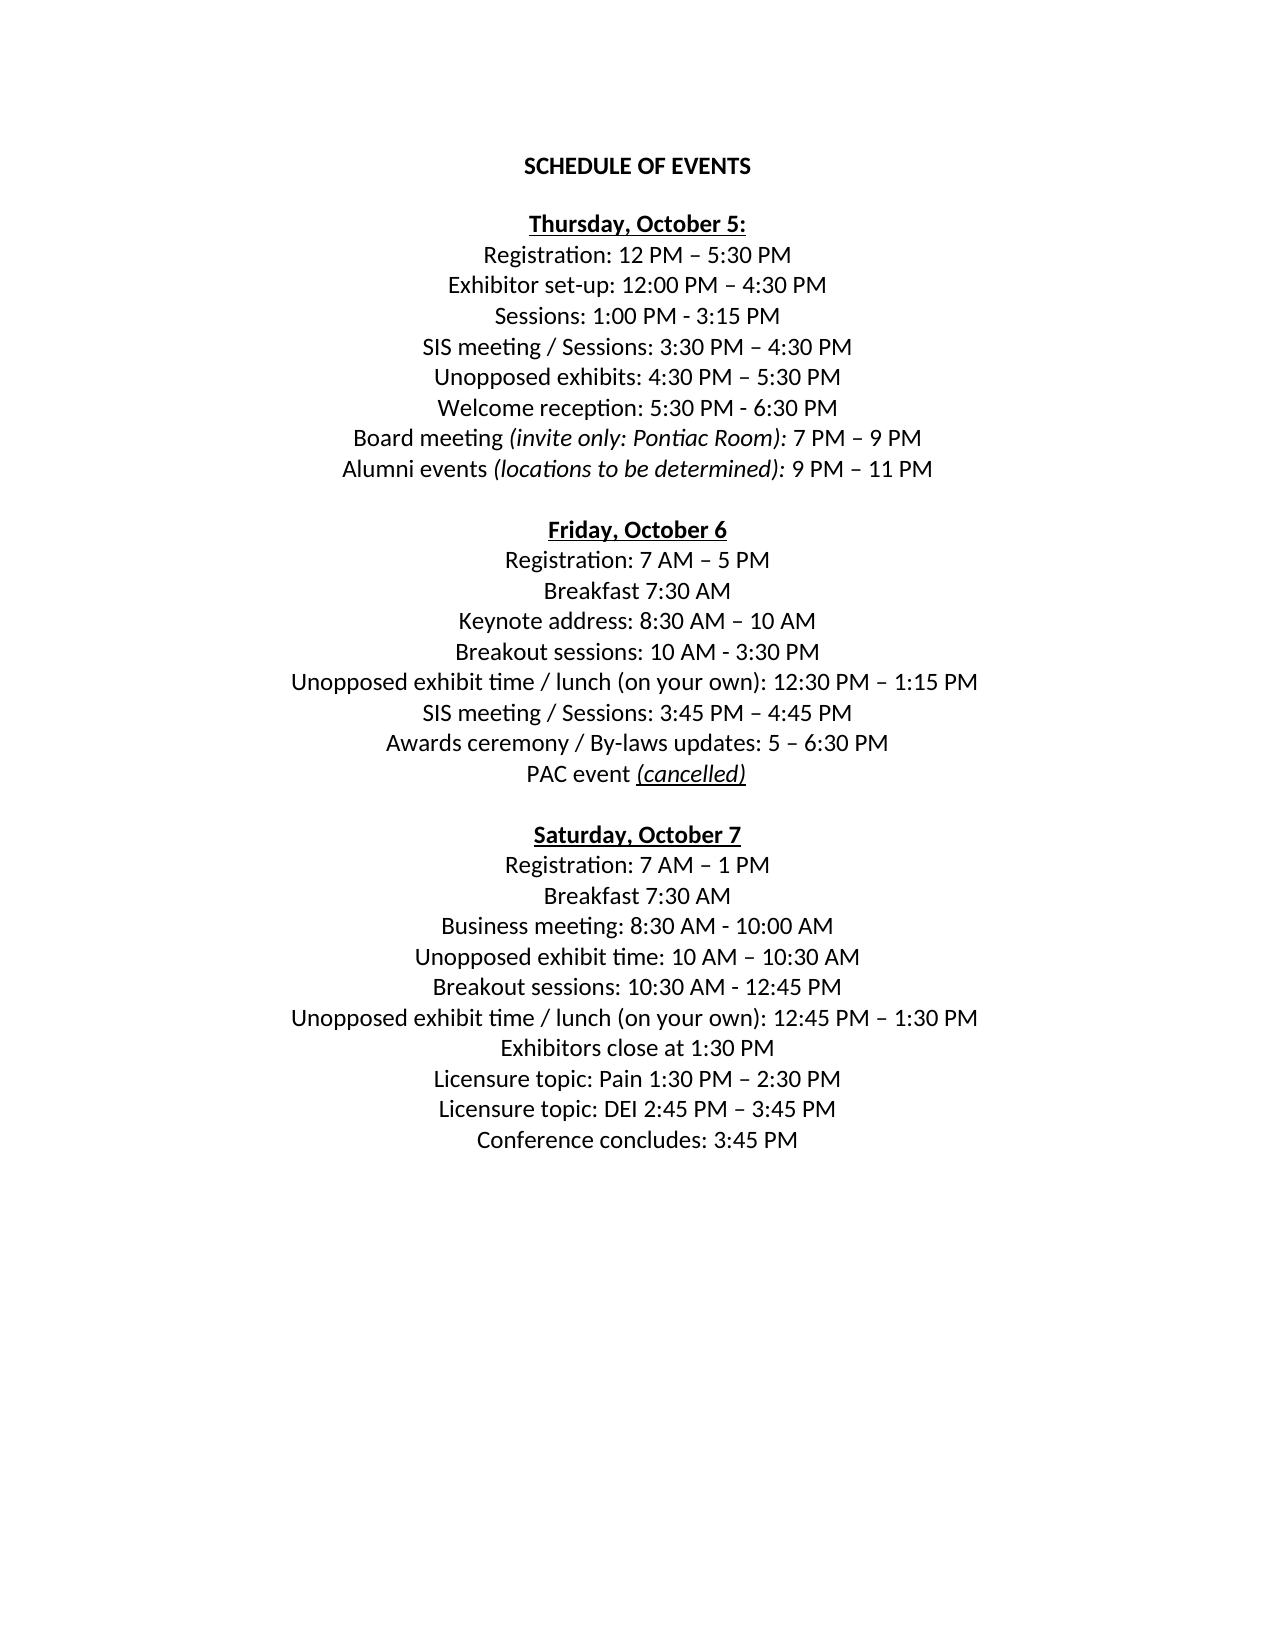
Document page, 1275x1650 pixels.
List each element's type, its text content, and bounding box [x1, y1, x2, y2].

text Licensure topic: DEI 2:45 PM – 3:45 PM Conference concludes: 3:45 PM [150, 1094, 1125, 1155]
text Business meeting: 8:30 AM - 10:00 AM [150, 911, 1125, 941]
text Unopposed exhibit time / lunch (on your own): 12:45 PM – 1:30 PM [150, 1002, 1125, 1033]
text Thursday, October 5: Registration: 12 PM – 5:30 PM [150, 208, 1125, 269]
text SIS meeting / Sessions: 3:45 PM – 4:45 PM [150, 697, 1125, 727]
text SIS meeting / Sessions: 3:30 PM – 4:30 PM Unopposed exhibits: 4:30 PM – 5:30 PM [150, 331, 1125, 392]
text Breakfast 7:30 AM [150, 575, 1125, 605]
text Alumni events (locations to be determined): 9 PM – 11 PM Friday, October 6 [150, 453, 1125, 544]
text SCHEDULE OF EVENTS [150, 150, 1125, 208]
text Exhibitors close at 1:30 PM [150, 1033, 1125, 1063]
text Unopposed exhibit time / lunch (on your own): 12:30 PM – 1:15 PM [150, 666, 1125, 697]
text Unopposed exhibit time: 10 AM – 10:30 AM Breakout sessions: 10:30 AM - 12:45 PM [150, 941, 1125, 1002]
text Registration: 7 AM – 1 PM [150, 849, 1125, 880]
text Registration: 7 AM – 5 PM [150, 544, 1125, 575]
text Keynote address: 8:30 AM – 10 AM Breakout sessions: 10 AM - 3:30 PM [150, 605, 1125, 666]
text Welcome reception: 5:30 PM - 6:30 PM [150, 392, 1125, 422]
text Breakfast 7:30 AM [150, 880, 1125, 911]
text Licensure topic: Pain 1:30 PM – 2:30 PM [150, 1063, 1125, 1094]
text Awards ceremony / By-laws updates: 5 – 6:30 PM PAC event (cancelled) Saturday, October 7 [150, 727, 1125, 849]
text Board meeting (invite only: Pontiac Room): 7 PM – 9 PM [150, 422, 1125, 453]
text Exhibitor set-up: 12:00 PM – 4:30 PM Sessions: 1:00 PM - 3:15 PM [150, 269, 1125, 331]
